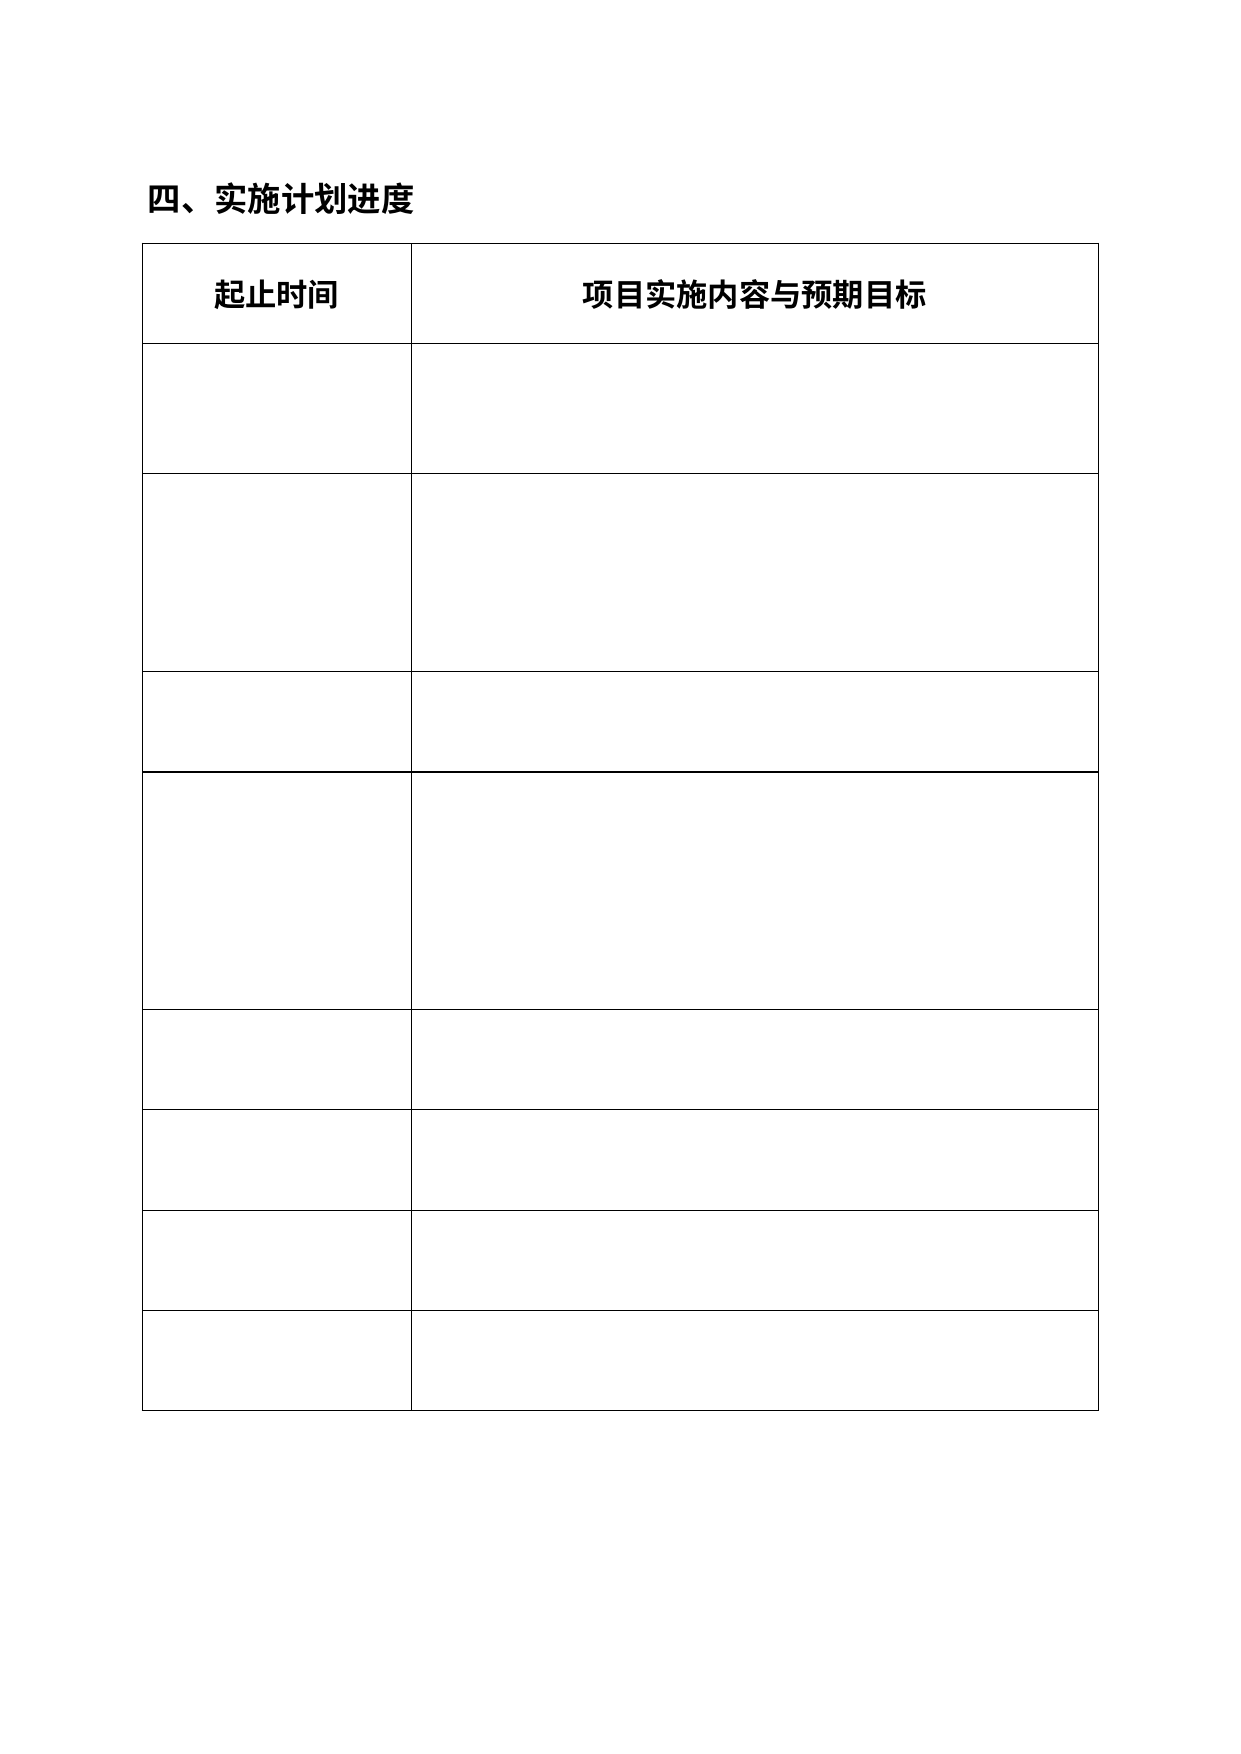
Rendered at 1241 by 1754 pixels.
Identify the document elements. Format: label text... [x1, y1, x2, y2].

table_cell [412, 1211, 1098, 1310]
table_cell [412, 474, 1098, 671]
table_header 项目实施内容与预期目标 [412, 244, 1098, 343]
table_cell [143, 672, 411, 771]
table_cell [143, 474, 411, 671]
table_header 起止时间 [143, 244, 411, 343]
table_cell [412, 672, 1098, 771]
table_cell [143, 1010, 411, 1109]
table_cell [143, 1211, 411, 1310]
table_cell [143, 1110, 411, 1209]
table_cell [143, 1311, 411, 1410]
table_cell [412, 773, 1098, 1009]
table_cell [143, 773, 411, 1009]
table_cell [412, 1311, 1098, 1410]
text 四、实施计划进度 [148, 152, 1092, 243]
table_cell [143, 344, 411, 473]
table_cell [412, 344, 1098, 473]
table_cell [412, 1110, 1098, 1209]
table_cell [412, 1010, 1098, 1109]
